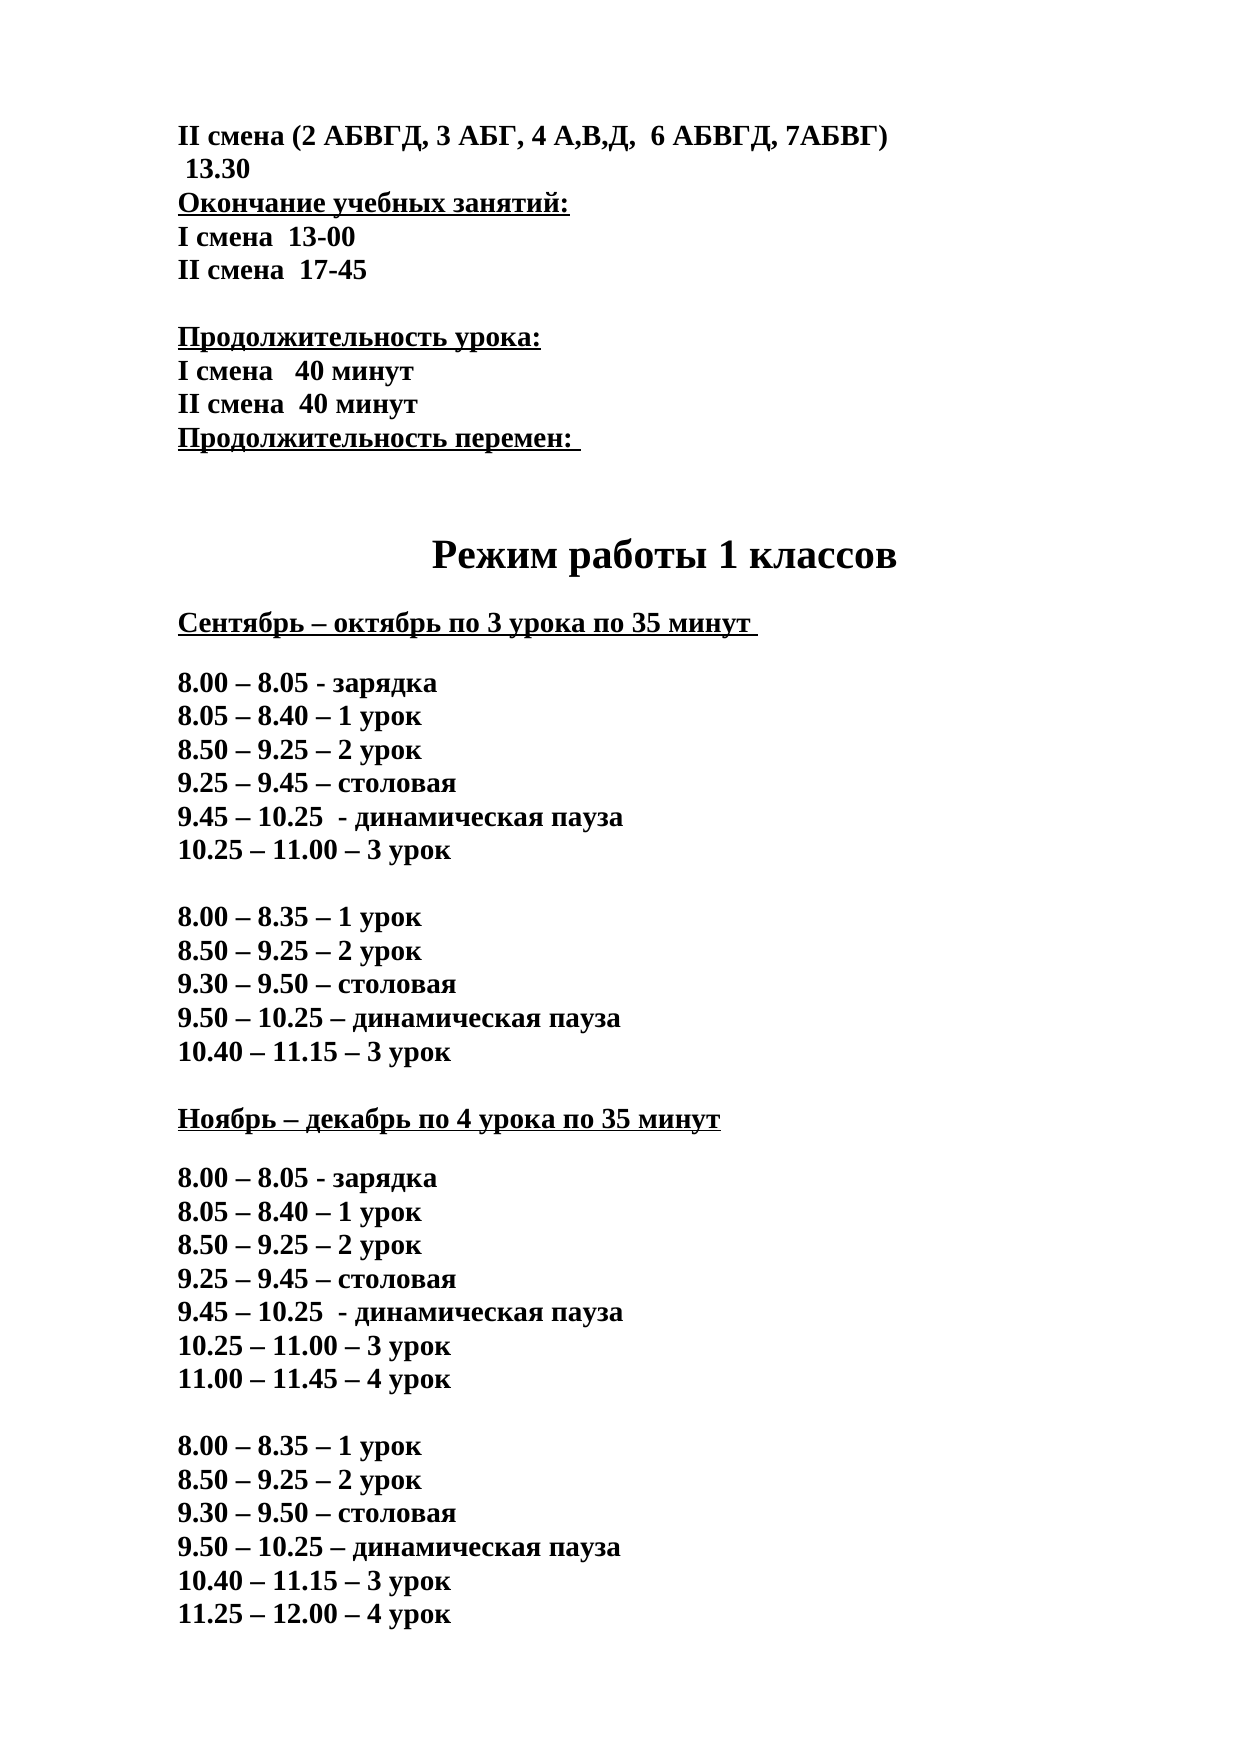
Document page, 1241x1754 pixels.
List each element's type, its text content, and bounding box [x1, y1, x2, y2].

text 9.25 – 9.45 – столовая [177, 765, 1152, 799]
text II смена 17-45 [177, 252, 1152, 286]
text 9.45 – 10.25 - динамическая пауза [177, 799, 1152, 832]
text 8.50 – 9.25 – 2 урок [177, 1227, 1152, 1261]
text 9.50 – 10.25 – динамическая пауза [177, 1000, 1152, 1034]
text I смена 40 минут [177, 353, 1152, 386]
text II смена 40 минут [177, 386, 1152, 420]
text 8.50 – 9.25 – 2 урок [177, 933, 1152, 967]
text 9.50 – 10.25 – динамическая пауза [177, 1529, 1152, 1563]
text 11.00 – 11.45 – 4 урок [177, 1361, 1152, 1395]
text 10.40 – 11.15 – 3 урок [177, 1034, 1152, 1067]
text 8.05 – 8.40 – 1 урок [177, 698, 1152, 732]
text Окончание учебных занятий: [177, 185, 1152, 219]
text I смена 13-00 [177, 219, 1152, 252]
text 13.30 [177, 152, 1152, 185]
text 9.25 – 9.45 – столовая [177, 1261, 1152, 1294]
text 8.00 – 8.05 - зарядка [177, 665, 1152, 698]
text 8.00 – 8.35 – 1 урок [177, 899, 1152, 933]
text Ноябрь – декабрь по 4 урока по 35 минут [177, 1101, 1152, 1134]
text 9.30 – 9.50 – столовая [177, 1496, 1152, 1529]
text II смена (2 АБВГД, 3 АБГ, 4 А,В,Д, 6 АБВГД, 7АБВГ) [177, 118, 1152, 152]
text 8.00 – 8.05 - зарядка [177, 1160, 1152, 1194]
text 9.30 – 9.50 – столовая [177, 967, 1152, 1000]
text 8.50 – 9.25 – 2 урок [177, 1462, 1152, 1496]
text 8.50 – 9.25 – 2 урок [177, 732, 1152, 765]
text 8.05 – 8.40 – 1 урок [177, 1194, 1152, 1227]
text 10.25 – 11.00 – 3 урок [177, 832, 1152, 866]
text Режим работы 1 классов [177, 529, 1152, 577]
text Сентябрь – октябрь по 3 урока по 35 минут [177, 605, 1152, 639]
text 9.45 – 10.25 - динамическая пауза [177, 1294, 1152, 1328]
text 10.25 – 11.00 – 3 урок [177, 1328, 1152, 1361]
text 8.00 – 8.35 – 1 урок [177, 1428, 1152, 1462]
text Продолжительность перемен: [177, 420, 1152, 453]
text Продолжительность урока: [177, 319, 1152, 353]
text 10.40 – 11.15 – 3 урок [177, 1563, 1152, 1596]
text 11.25 – 12.00 – 4 урок [177, 1596, 1152, 1630]
